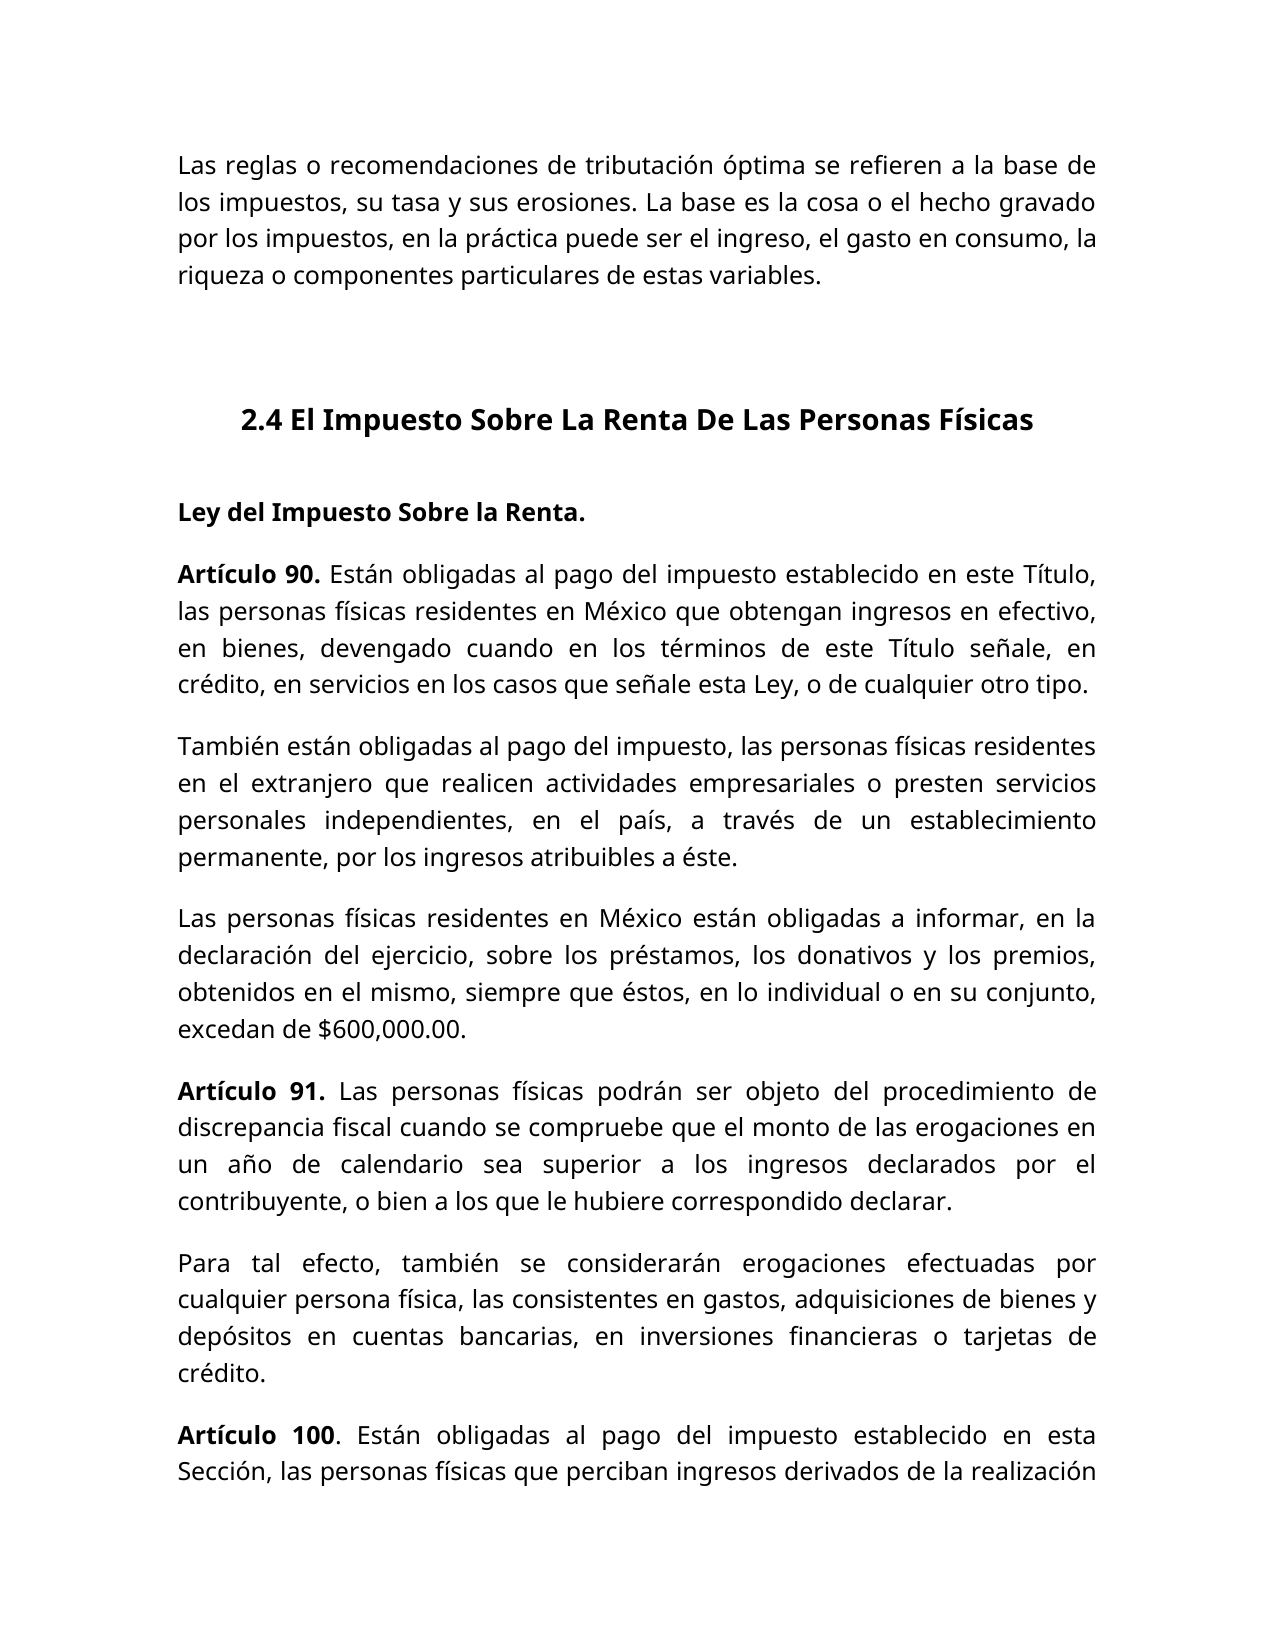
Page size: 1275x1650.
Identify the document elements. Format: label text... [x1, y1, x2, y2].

text Artículo 91. Las personas físicas podrán ser objeto del procedimiento de discrepancia fiscal cuando se compruebe que el monto de las erogaciones en un año de calendario sea superior a los ingresos declarados por el contribuyente, o bien a los que le hubiere correspondido declarar. [177, 1073, 1098, 1217]
text Las reglas o recomendaciones de tributación óptima se refieren a la base de los impuestos, su tasa y sus erosiones. La base es la cosa o el hecho gravado por los impuestos, en la práctica puede ser el ingreso, el gasto en consumo, la riqueza o componentes particulares de estas variables. [177, 148, 1098, 292]
text Ley del Impuesto Sobre la Renta. [177, 495, 1098, 529]
text 2.4 El Impuesto Sobre La Renta De Las Personas Físicas [177, 399, 1098, 438]
text Las personas físicas residentes en México están obligadas a informar, en la declaración del ejercicio, sobre los préstamos, los donativos y los premios, obtenidos en el mismo, siempre que éstos, en lo individual o en su conjunto, excedan de $600,000.00. [177, 901, 1098, 1045]
text Para tal efecto, también se considerarán erogaciones efectuadas por cualquier persona física, las consistentes en gastos, adquisiciones de bienes y depósitos en cuentas bancarias, en inversiones financieras o tarjetas de crédito. [177, 1245, 1098, 1389]
text Artículo 90. Están obligadas al pago del impuesto establecido en este Título, las personas físicas residentes en México que obtengan ingresos en efectivo, en bienes, devengado cuando en los términos de este Título señale, en crédito, en servicios en los casos que señale esta Ley, o de cualquier otro tipo. [177, 557, 1098, 701]
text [177, 1417, 1098, 1488]
text También están obligadas al pago del impuesto, las personas físicas residentes en el extranjero que realicen actividades empresariales o presten servicios personales independientes, en el país, a través de un establecimiento permanente, por los ingresos atribuibles a éste. [177, 729, 1098, 873]
